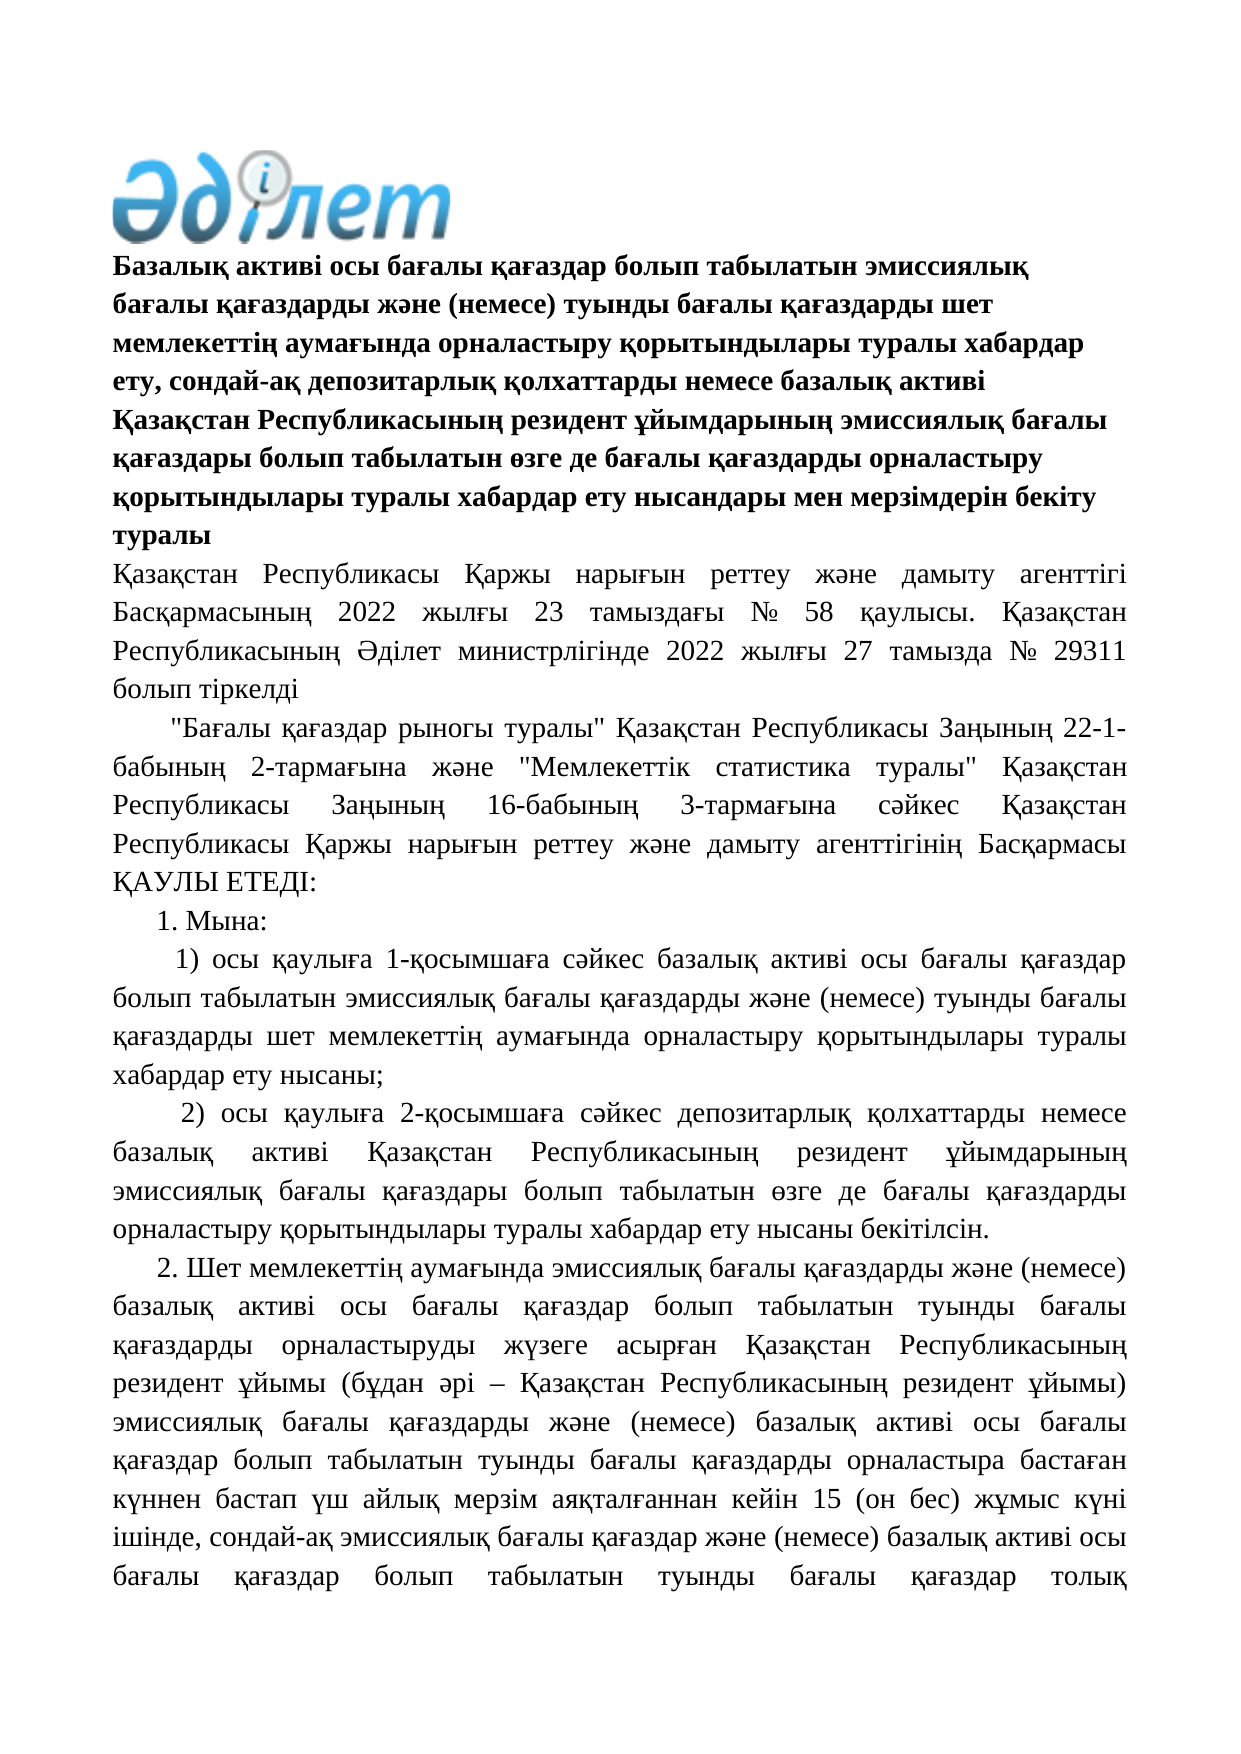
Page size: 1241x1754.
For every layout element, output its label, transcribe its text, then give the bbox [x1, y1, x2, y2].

text 2) осы қаулыға 2-қосымшаға сәйкес депозитарлық қолхаттарды немесе базалық активі Қазақстан Республикасының резидент ұйымдарының эмиссиялық бағалы қағаздары болып табылатын өзге де бағалы қағаздарды орналастыру қорытындылары туралы хабардар ету нысаны бекітілсін. [112, 1096, 1128, 1245]
text Базалық активі осы бағалы қағаздар болып табылатын эмиссиялық бағалы қағаздарды және (немесе) туынды бағалы қағаздарды шет мемлекеттің аумағында орналастыру қорытындылары туралы хабардар ету, сондай-ақ депозитарлық қолхаттарды немесе базалық активі Қазақстан Республикасының резидент ұйымдарының эмиссиялық бағалы қағаздары болып табылатын өзге де бағалы қағаздарды орналастыру қорытындылары туралы хабардар ету нысандары мен мерзімдерін бекіту туралы [112, 248, 1128, 551]
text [112, 1250, 1128, 1592]
text Қазақстан Республикасы Қаржы нарығын реттеу және дамыту агенттігі Басқармасының 2022 жылғы 23 тамыздағы № 58 қаулысы. Қазақстан Республикасының Әділет министрлігінде 2022 жылғы 27 тамызда № 29311 болып тіркелді [112, 556, 1128, 705]
text "Бағалы қағаздар рыногы туралы" Қазақстан Республикасы Заңының 22-1-бабының 2-тармағына және "Мемлекеттік статистика туралы" Қазақстан Республикасы Заңының 16-бабының 3-тармағына сәйкес Қазақстан Республикасы Қаржы нарығын реттеу және дамыту агенттігінің Басқармасы ҚАУЛЫ ЕТЕДІ: [112, 710, 1128, 898]
picture [112, 150, 451, 244]
text 1. Мына: [112, 903, 1128, 936]
text 1) осы қаулыға 1-қосымшаға сәйкес базалық активі осы бағалы қағаздар болып табылатын эмиссиялық бағалы қағаздарды және (немесе) туынды бағалы қағаздарды шет мемлекеттің аумағында орналастыру қорытындылары туралы хабардар ету нысаны; [112, 941, 1128, 1091]
